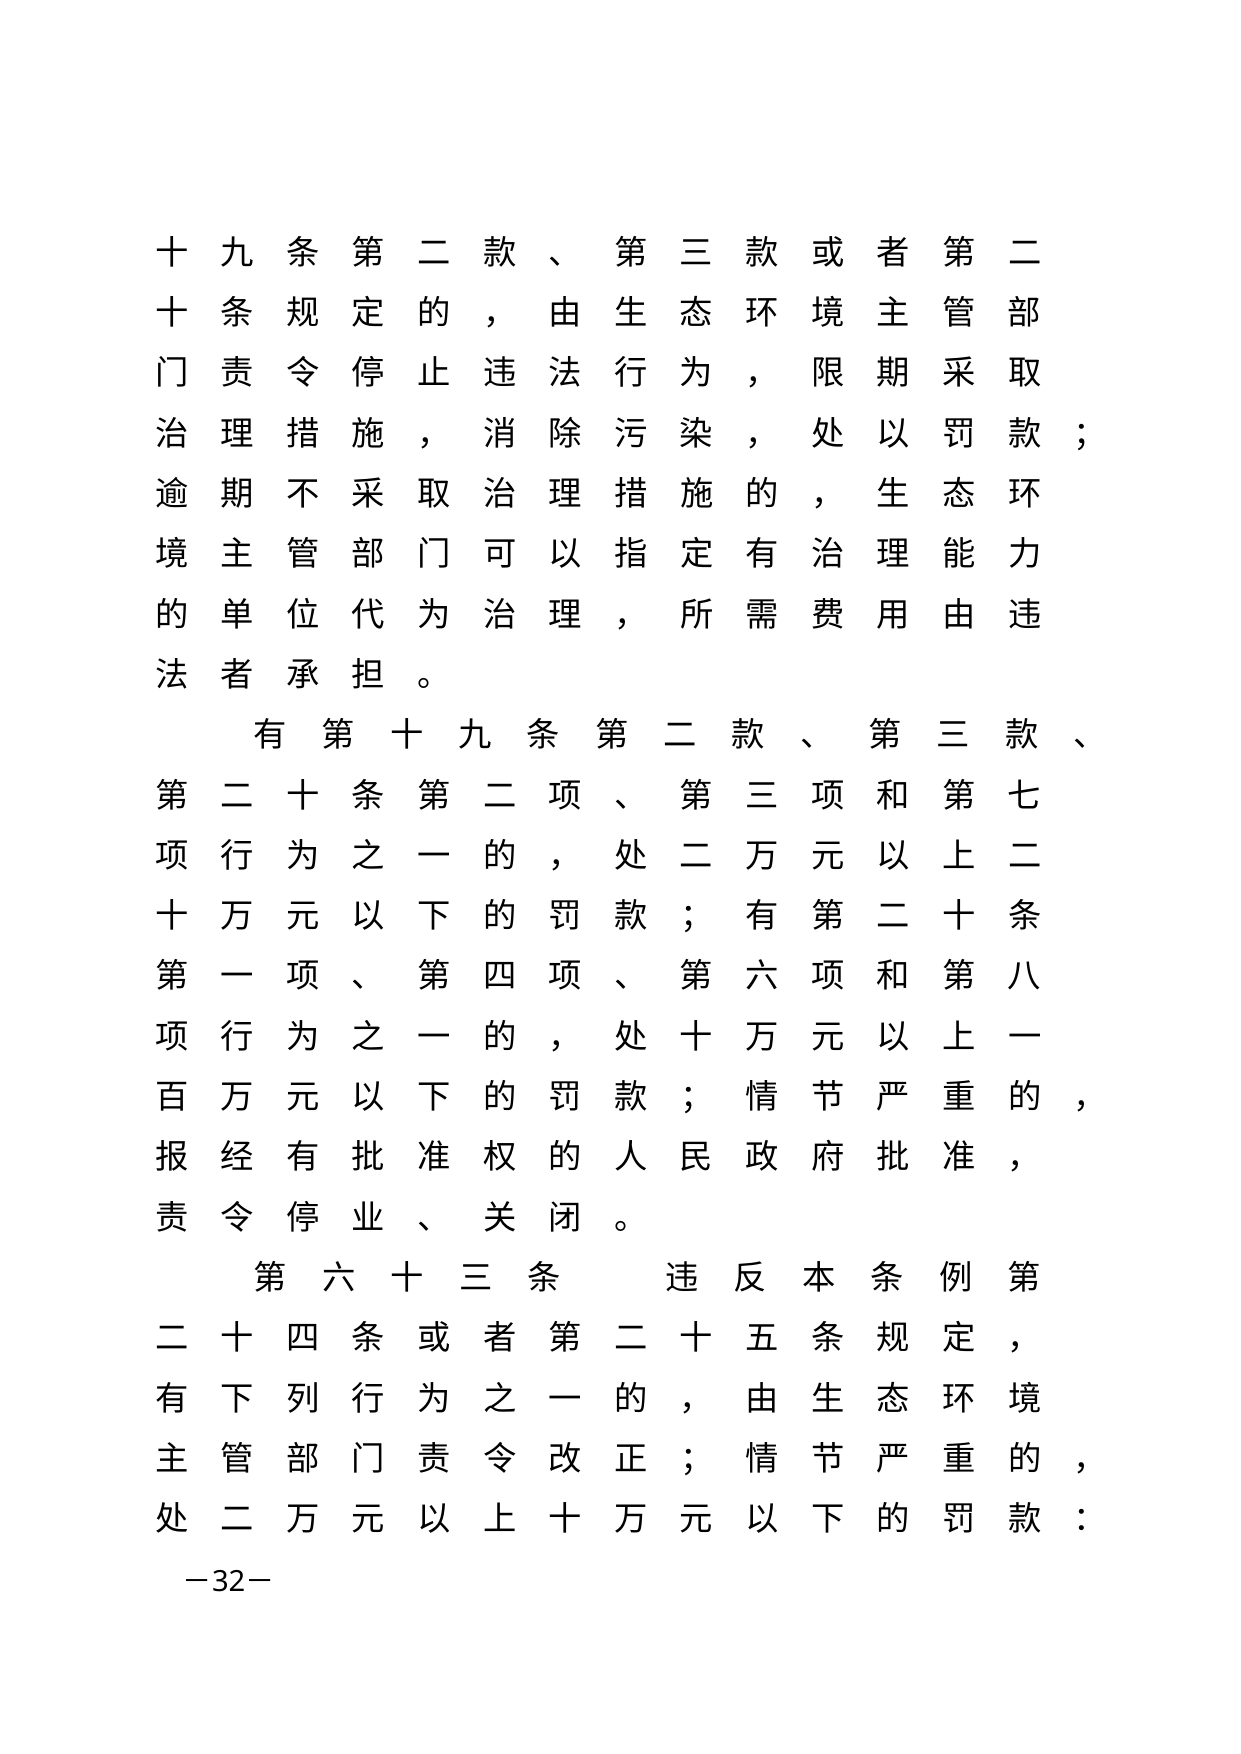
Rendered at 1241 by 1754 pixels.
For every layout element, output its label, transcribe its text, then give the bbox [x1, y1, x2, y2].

text 第六十三条 违反本条例第二十四条或者第二十五条规定，有下列行为之一的，由生态环境主管部门责令改正；情节严重的，处二万元以上十万元以下的罚款： [155, 1245, 1073, 1546]
text 第六十二条 违反本条例第十九条第二款、第三款或者第二十条规定的，由生态环境主管部门责令停止违法行为，限期采取治理措施，消除污染，处以罚款；逾期不采取治理措施的，生态环境主管部门可以指定有治理能力的单位代为治理，所需费用由违法者承担。 [155, 219, 1073, 702]
text 有第十九条第二款、第三款、第二十条第二项、第三项和第七项行为之一的，处二万元以上二十万元以下的罚款；有第二十条第一项、第四项、第六项和第八项行为之一的，处十万元以上一百万元以下的罚款；情节严重的，报经有批准权的人民政府批准，责令停业、关闭。 [155, 702, 1073, 1245]
